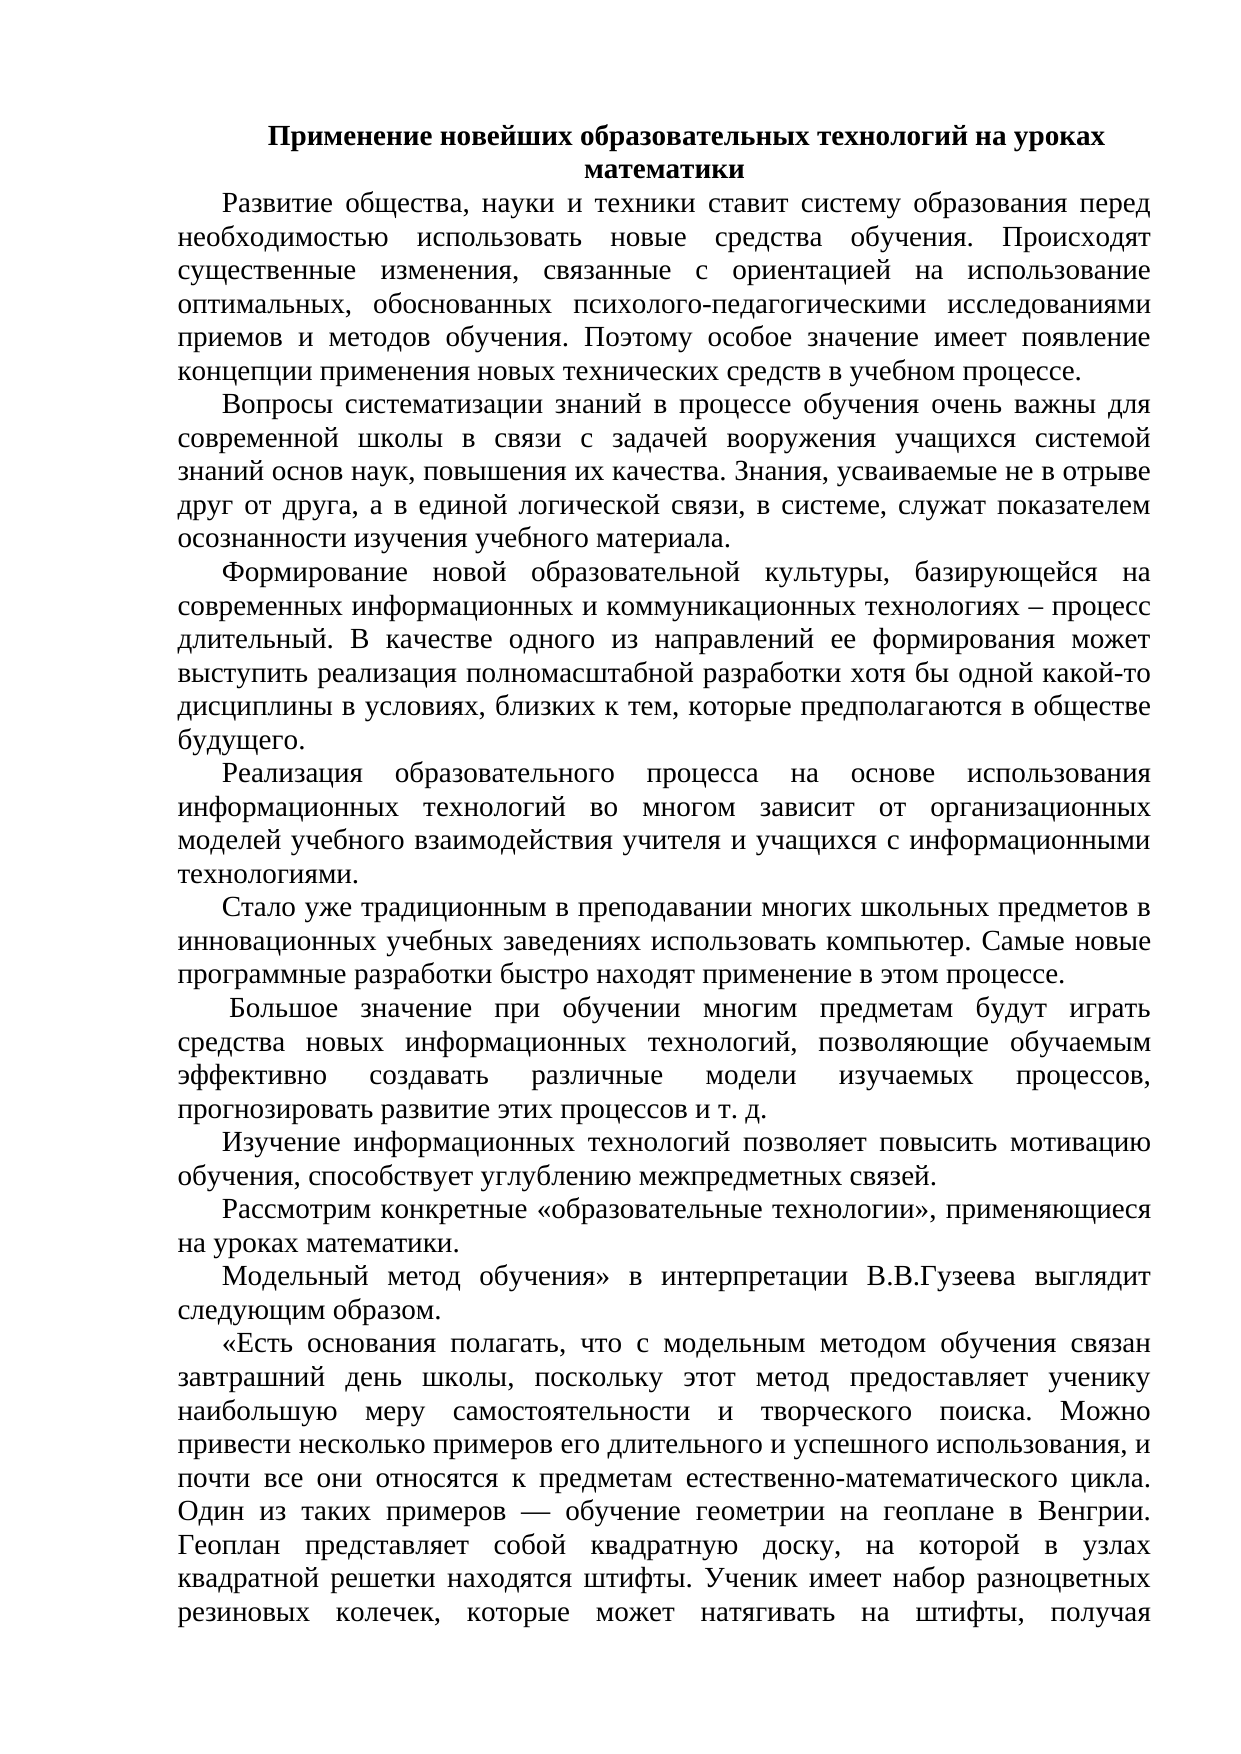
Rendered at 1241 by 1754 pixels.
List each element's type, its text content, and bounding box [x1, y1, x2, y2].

text Реализация образовательного процесса на основе использования информационных технологий во многом зависит от организационных моделей учебного взаимодействия учителя и учащихся с информационными технологиями. [177, 755, 1152, 889]
text Формирование новой образовательной культуры, базирующейся на современных информационных и коммуникационных технологиях – процесс длительный. В качестве одного из направлений ее формирования может выступить реализация полномасштабной разработки хотя бы одной какой-то дисциплины в условиях, близких к тем, которые предполагаются в обществе будущего. [177, 554, 1152, 755]
text Вопросы систематизации знаний в процессе обучения очень важны для современной школы в связи с задачей вооружения учащихся системой знаний основ наук, повышения их качества. Знания, усваиваемые не в отрыве друг от друга, а в единой логической связи, в системе, служат показателем осознанности изучения учебного материала. [177, 386, 1152, 554]
text Развитие общества, науки и техники ставит систему образования перед необходимостью использовать новые средства обучения. Происходят существенные изменения, связанные с ориентацией на использование оптимальных, обоснованных психолого-педагогическими исследованиями приемов и методов обучения. Поэтому особое значение имеет появление концепции применения новых технических средств в учебном процессе. [177, 185, 1152, 386]
text Изучение информационных технологий позволяет повысить мотивацию обучения, способствует углублению межпредметных связей. [177, 1124, 1152, 1191]
text Применение новейших образовательных технологий на уроках математики [177, 118, 1152, 185]
text Рассмотрим конкретные «образовательные технологии», применяющиеся на уроках математики. [177, 1191, 1152, 1258]
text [177, 1326, 1152, 1627]
text Стало уже традиционным в преподавании многих школьных предметов в инновационных учебных заведениях использовать компьютер. Самые новые программные разработки быстро находят применение в этом процессе. [177, 889, 1152, 990]
text Большое значение при обучении многим предметам будут играть средства новых информационных технологий, позволяющие обучаемым эффективно создавать различные модели изучаемых процессов, прогнозировать развитие этих процессов и т. д. [177, 990, 1152, 1124]
text Модельный метод обучения» в интерпретации В.В.Гузеева выглядит следующим образом. [177, 1258, 1152, 1326]
